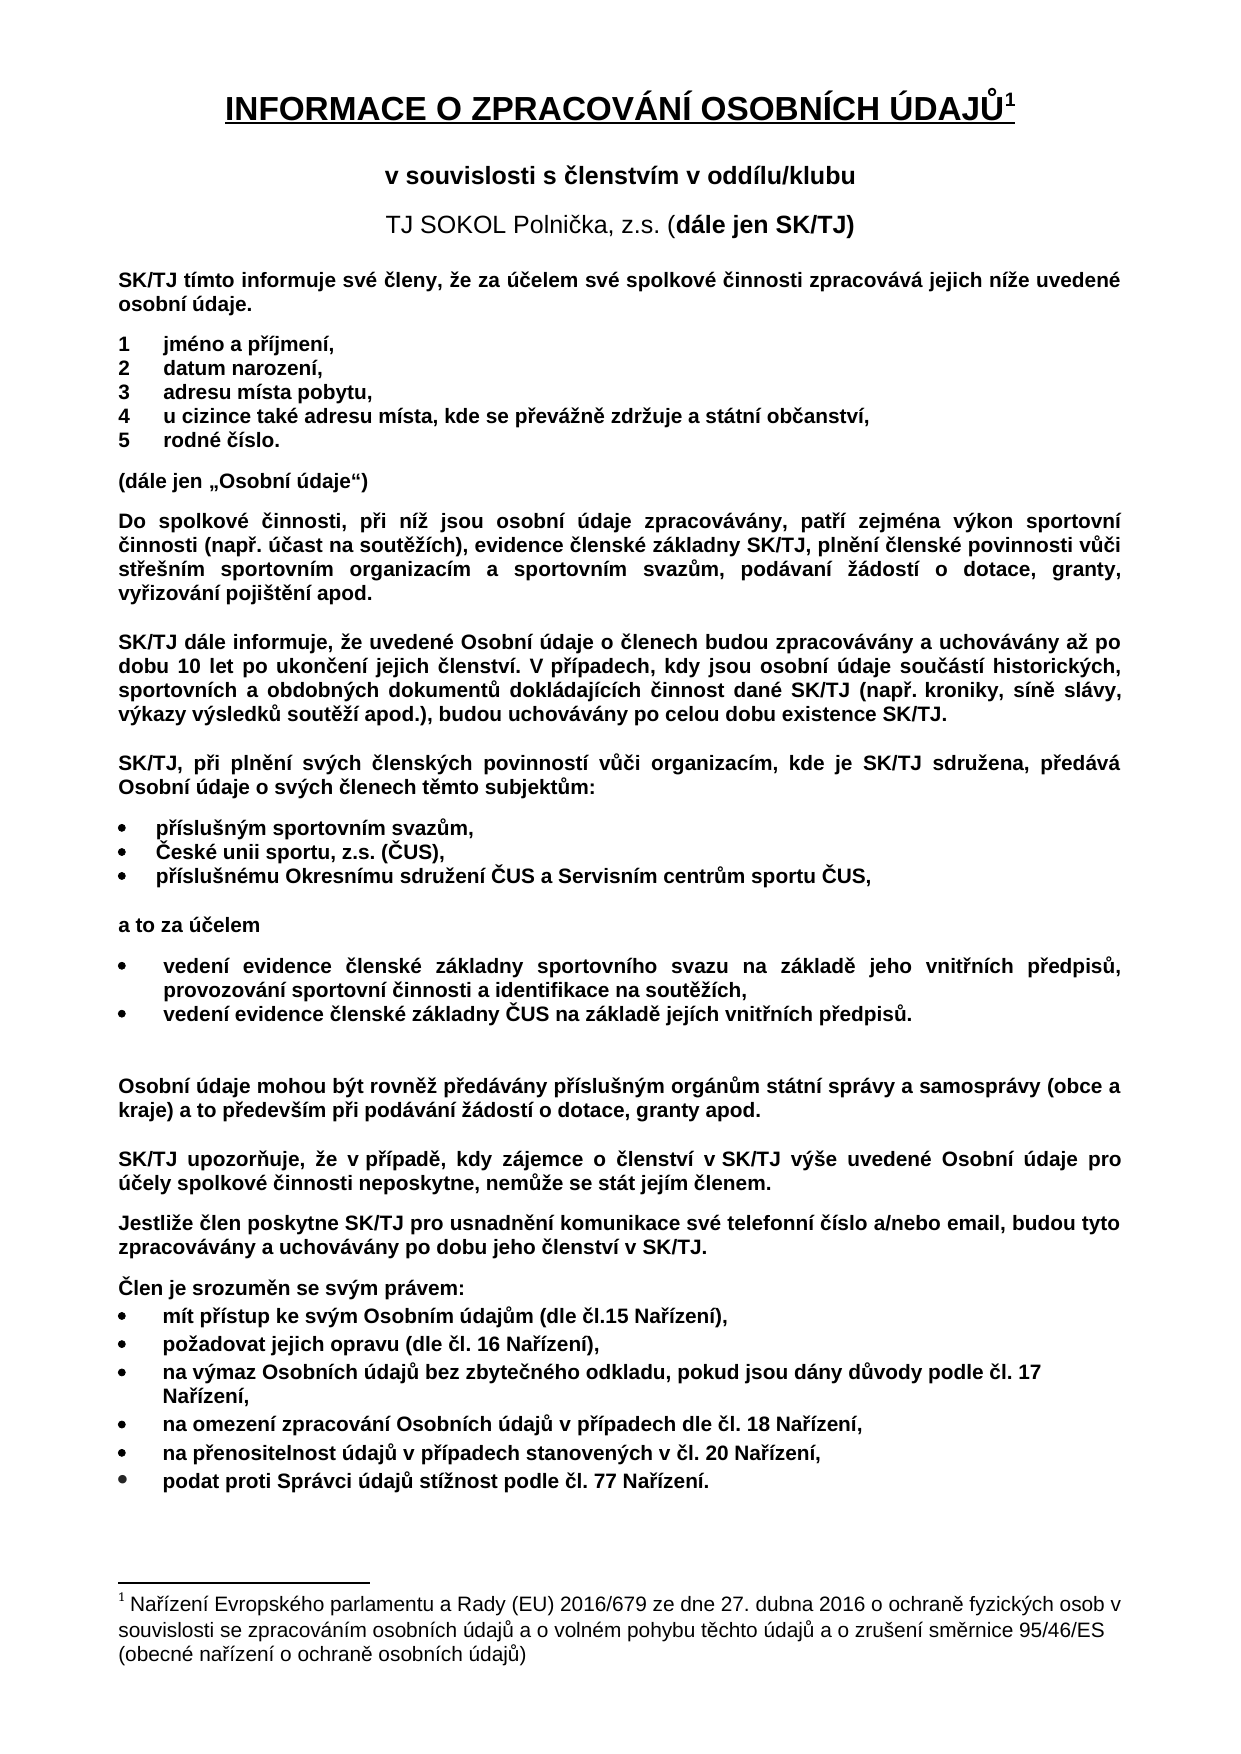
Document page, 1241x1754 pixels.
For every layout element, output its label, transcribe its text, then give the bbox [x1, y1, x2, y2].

text (dále jen „Osobní údaje“) [361, 469, 1122, 493]
subtitle u cizince také adresu místa, kde se převážně zdržuje a státní občanství, [118, 404, 1122, 428]
text Člen je srozuměn se svým právem: [118, 1276, 1122, 1299]
subtitle adresu místa pobytu, [118, 380, 1122, 404]
subtitle na výmaz Osobních údajů bez zbytečného odkladu, pokud jsou dány důvody podle čl. 17 Nařízení, [118, 1360, 1122, 1408]
list rodné číslo. [118, 428, 1122, 452]
subtitle jméno a příjmení, [118, 332, 1122, 356]
text SK/TJ dále informuje, že uvedené Osobní údaje o členech budou zpracovávány a uchovávány až po dobu 10 let po ukončení jejich členství. V případech, kdy jsou osobní údaje součástí historických, sportovních a obdobných dokumentů dokládajících činnost dané SK/TJ (např. kroniky, síně slávy, výkazy výsledků soutěží apod.), budou uchovávány po celou dobu existence SK/TJ. [118, 630, 1122, 726]
subtitle požadovat jejich opravu (dle čl. 16 Nařízení), [118, 1332, 1122, 1356]
text Jestliže člen poskytne SK/TJ pro usnadnění komunikace své telefonní číslo a/nebo email, budou tyto zpracovávány a uchovávány po dobu jeho členství v SK/TJ. [118, 1211, 1122, 1259]
text a to za účelem [118, 913, 1122, 937]
subtitle příslušnému Okresnímu sdružení ČUS a Servisním centrům sportu ČUS, [118, 864, 1122, 888]
subtitle příslušným sportovním svazům, [118, 816, 1122, 840]
subtitle podat proti Správci údajů stížnost podle čl. 77 Nařízení. [118, 1469, 1122, 1494]
subtitle vedení evidence členské základny ČUS na základě jejích vnitřních předpisů. [118, 1001, 1122, 1026]
subtitle na přenositelnost údajů v případech stanovených v čl. 20 Nařízení, [118, 1441, 1122, 1464]
text TJ SOKOL Polnička, z.s. (dále jen SK/TJ) [118, 210, 1122, 239]
subtitle mít přístup ke svým Osobním údajům (dle čl.15 Nařízení), [118, 1304, 1122, 1328]
text SK/TJ upozorňuje, že v případě, kdy zájemce o členství v SK/TJ výše uvedené Osobní údaje pro účely spolkové činnosti neposkytne, nemůže se stát jejím členem. [118, 1146, 1122, 1194]
subtitle Do spolkové činnosti, při níž jsou osobní údaje zpracovávány, patří zejména výkon sportovní činnosti (např. účast na soutěžích), evidence členské základny SK/TJ, plnění členské povinnosti vůči střešním sportovním organizacím a sportovním svazům, podávaní žádostí o dotace, granty, vyřizování pojištění apod. [118, 509, 1122, 605]
subtitle na omezení zpracování Osobních údajů v případech dle čl. 18 Nařízení, [118, 1412, 1122, 1436]
text Osobní údaje mohou být rovněž předávány příslušným orgánům státní správy a samosprávy (obce a kraje) a to především při podávání žádostí o dotace, granty apod. [118, 1073, 1122, 1121]
text (dále jen „Osobní údaje“) [118, 469, 209, 493]
text INFORMACE O ZPRACOVÁNÍ OSOBNÍCH ÚDAJŮ [118, 89, 1122, 127]
text SK/TJ, při plnění svých členských povinností vůči organizacím, kde je SK/TJ sdružena, předává Osobní údaje o svých členech těmto subjektům: [118, 751, 1122, 799]
subtitle České unii sportu, z.s. (ČUS), [118, 840, 1122, 864]
subtitle datum narození, [118, 356, 1122, 380]
subtitle vedení evidence členské základny sportovního svazu na základě jeho vnitřních předpisů, provozování sportovní činnosti a identifikace na soutěžích, [118, 953, 1122, 1001]
subtitle SK/TJ tímto informuje své členy, že za účelem své spolkové činnosti zpracovává jejich níže uvedené osobní údaje. [118, 268, 1122, 316]
text v souvislosti s členstvím v oddílu/klubu [118, 161, 1122, 190]
